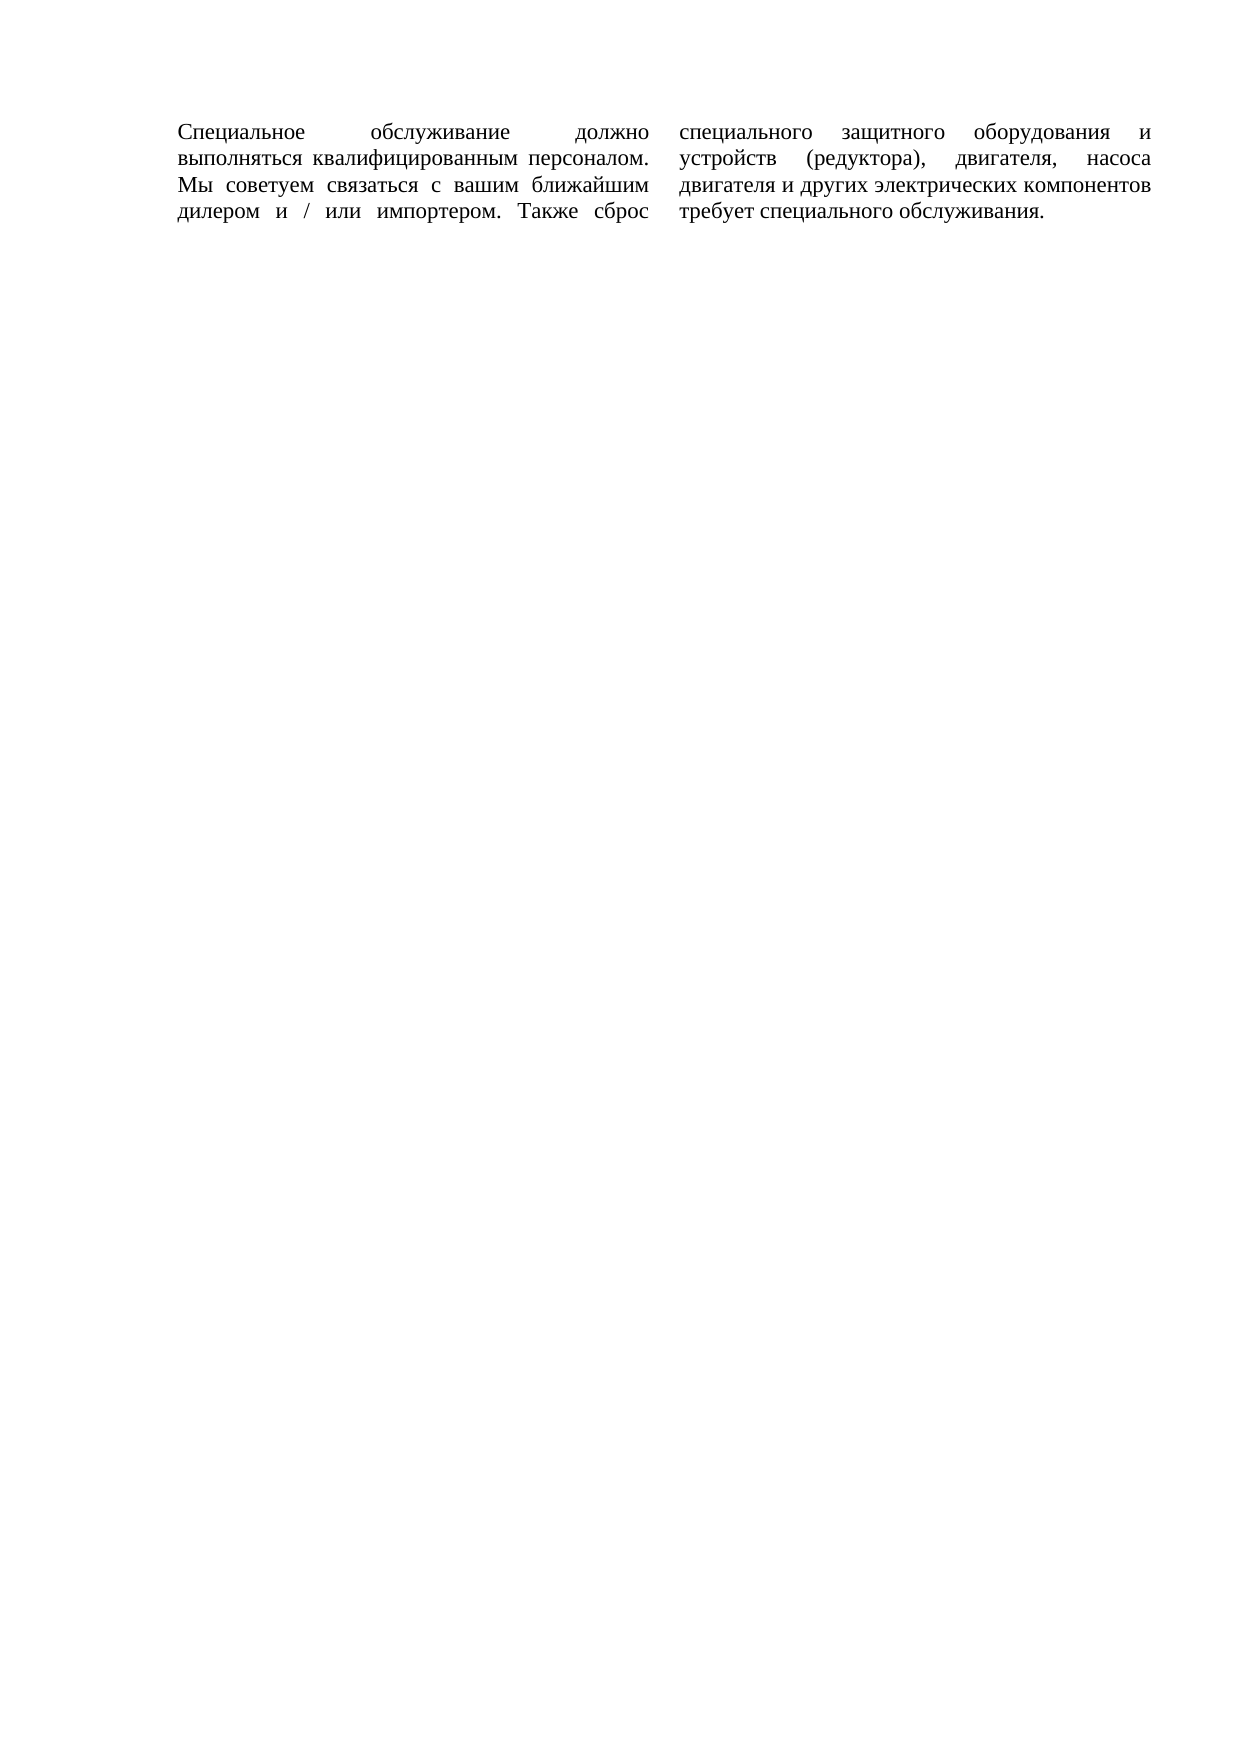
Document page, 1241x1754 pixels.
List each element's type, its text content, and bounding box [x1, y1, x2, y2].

text Специальное обслуживание должно выполняться квалифицированным персоналом. Мы советуем связаться с вашим ближайшим дилером и / или импортером. Также сброс специального защитного оборудования и устройств (редуктора), двигателя, насоса двигателя и других электрических компонентов требует специального обслуживания. [177, 118, 650, 223]
text Специальное обслуживание должно выполняться квалифицированным персоналом. Мы советуем связаться с вашим ближайшим дилером и / или импортером. Также сброс специального защитного оборудования и устройств (редуктора), двигателя, насоса двигателя и других электрических компонентов требует специального обслуживания. [679, 118, 1152, 223]
